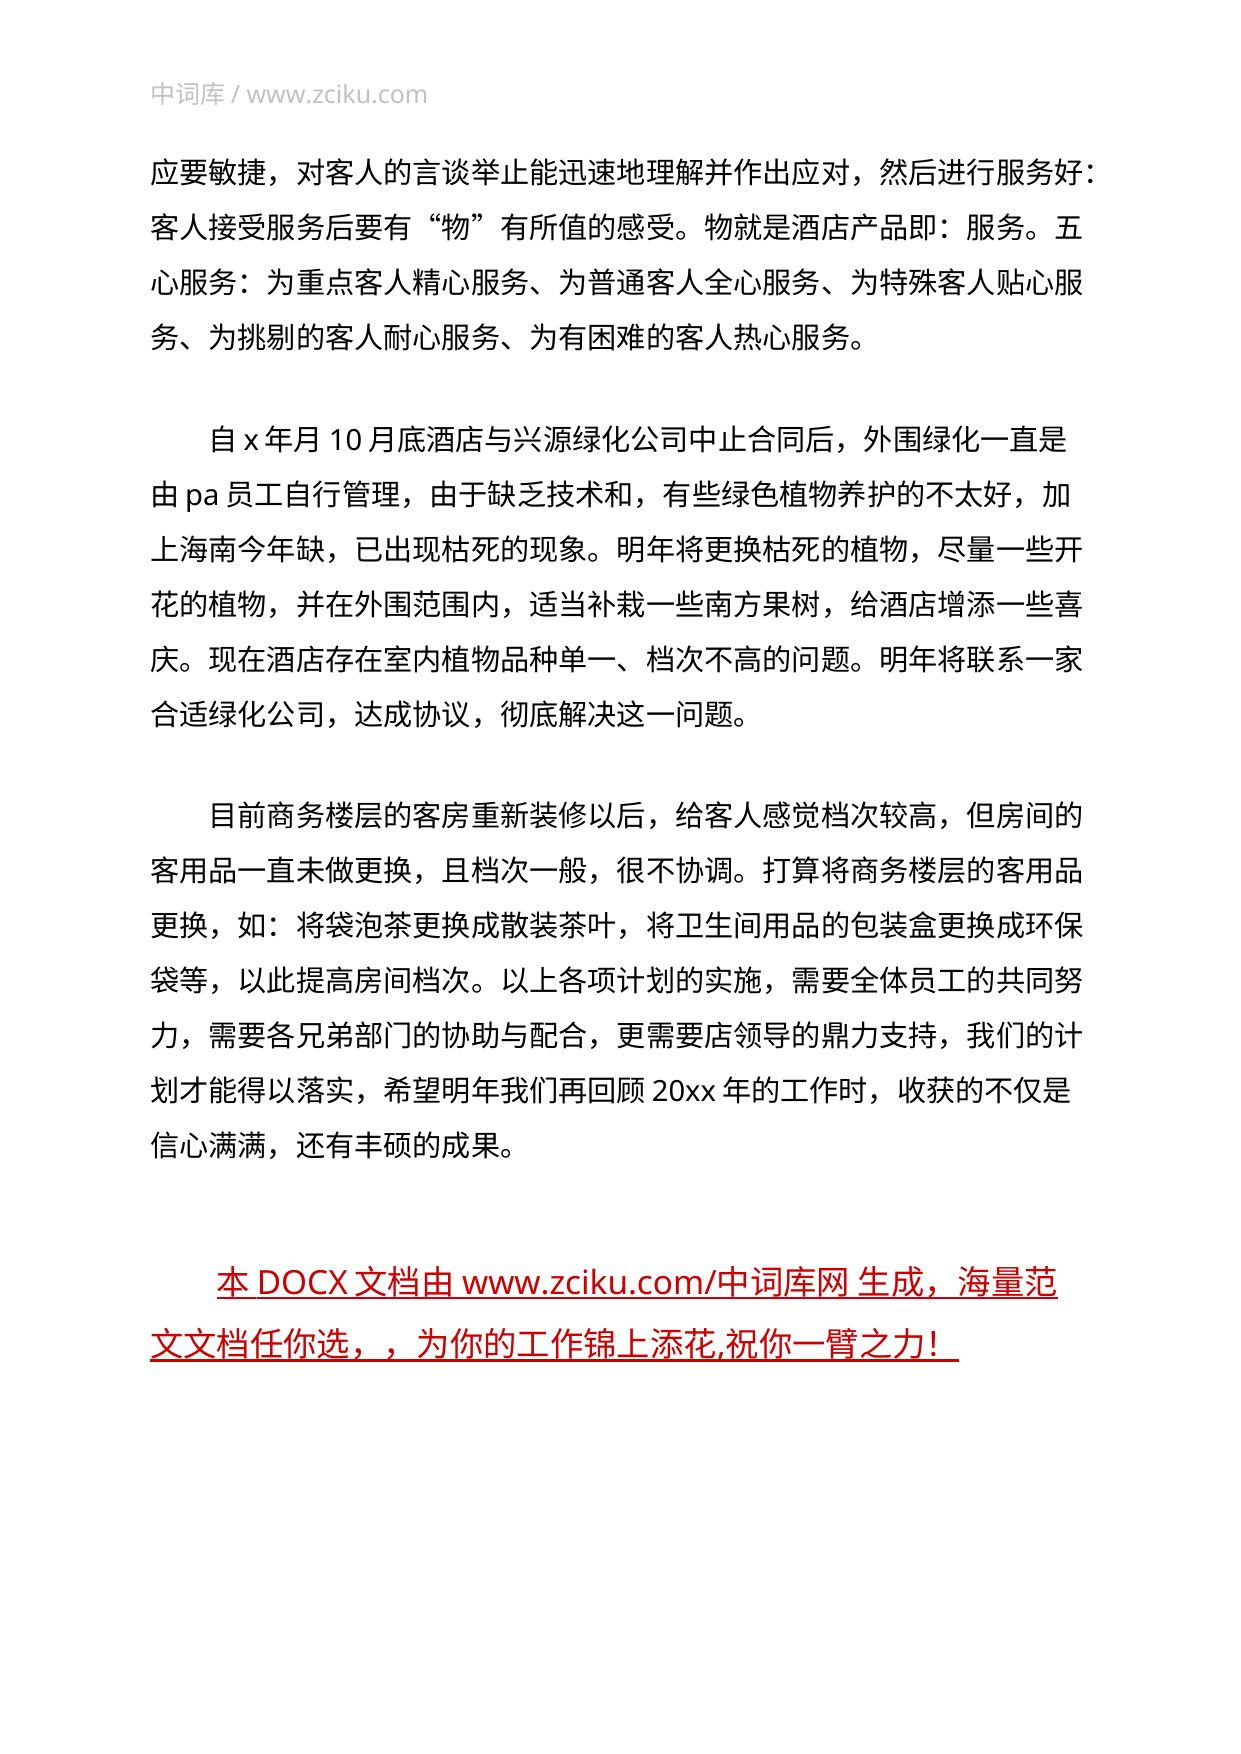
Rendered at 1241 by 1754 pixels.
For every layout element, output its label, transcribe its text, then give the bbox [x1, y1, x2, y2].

text 本DOCX文档由 www.zciku.com/中词库网 生成，海量范文文档任你选，，为你的工作锦上添花,祝你一臂之力！ [150, 1255, 1090, 1367]
text 自x年月10月底酒店与兴源绿化公司中止合同后，外围绿化一直是由pa员工自行管理，由于缺乏技术和，有些绿色植物养护的不太好，加上海南今年缺，已出现枯死的现象。明年将更换枯死的植物，尽量一些开花的植物，并在外围范围内，适当补栽一些南方果树，给酒店增添一些喜庆。现在酒店存在室内植物品种单一、档次不高的问题。明年将联系一家合适绿化公司，达成协议，彻底解决这一问题。 [150, 416, 1090, 733]
text 目前商务楼层的客房重新装修以后，给客人感觉档次较高，但房间的客用品一直未做更换，且档次一般，很不协调。打算将商务楼层的客用品更换，如：将袋泡茶更换成散装茶叶，将卫生间用品的包装盒更换成环保袋等，以此提高房间档次。以上各项计划的实施，需要全体员工的共同努力，需要各兄弟部门的协助与配合，更需要店领导的鼎力支持，我们的计划才能得以落实，希望明年我们再回顾20xx年的工作时，收获的不仅是信心满满，还有丰硕的成果。 [150, 793, 1090, 1165]
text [150, 150, 1090, 357]
